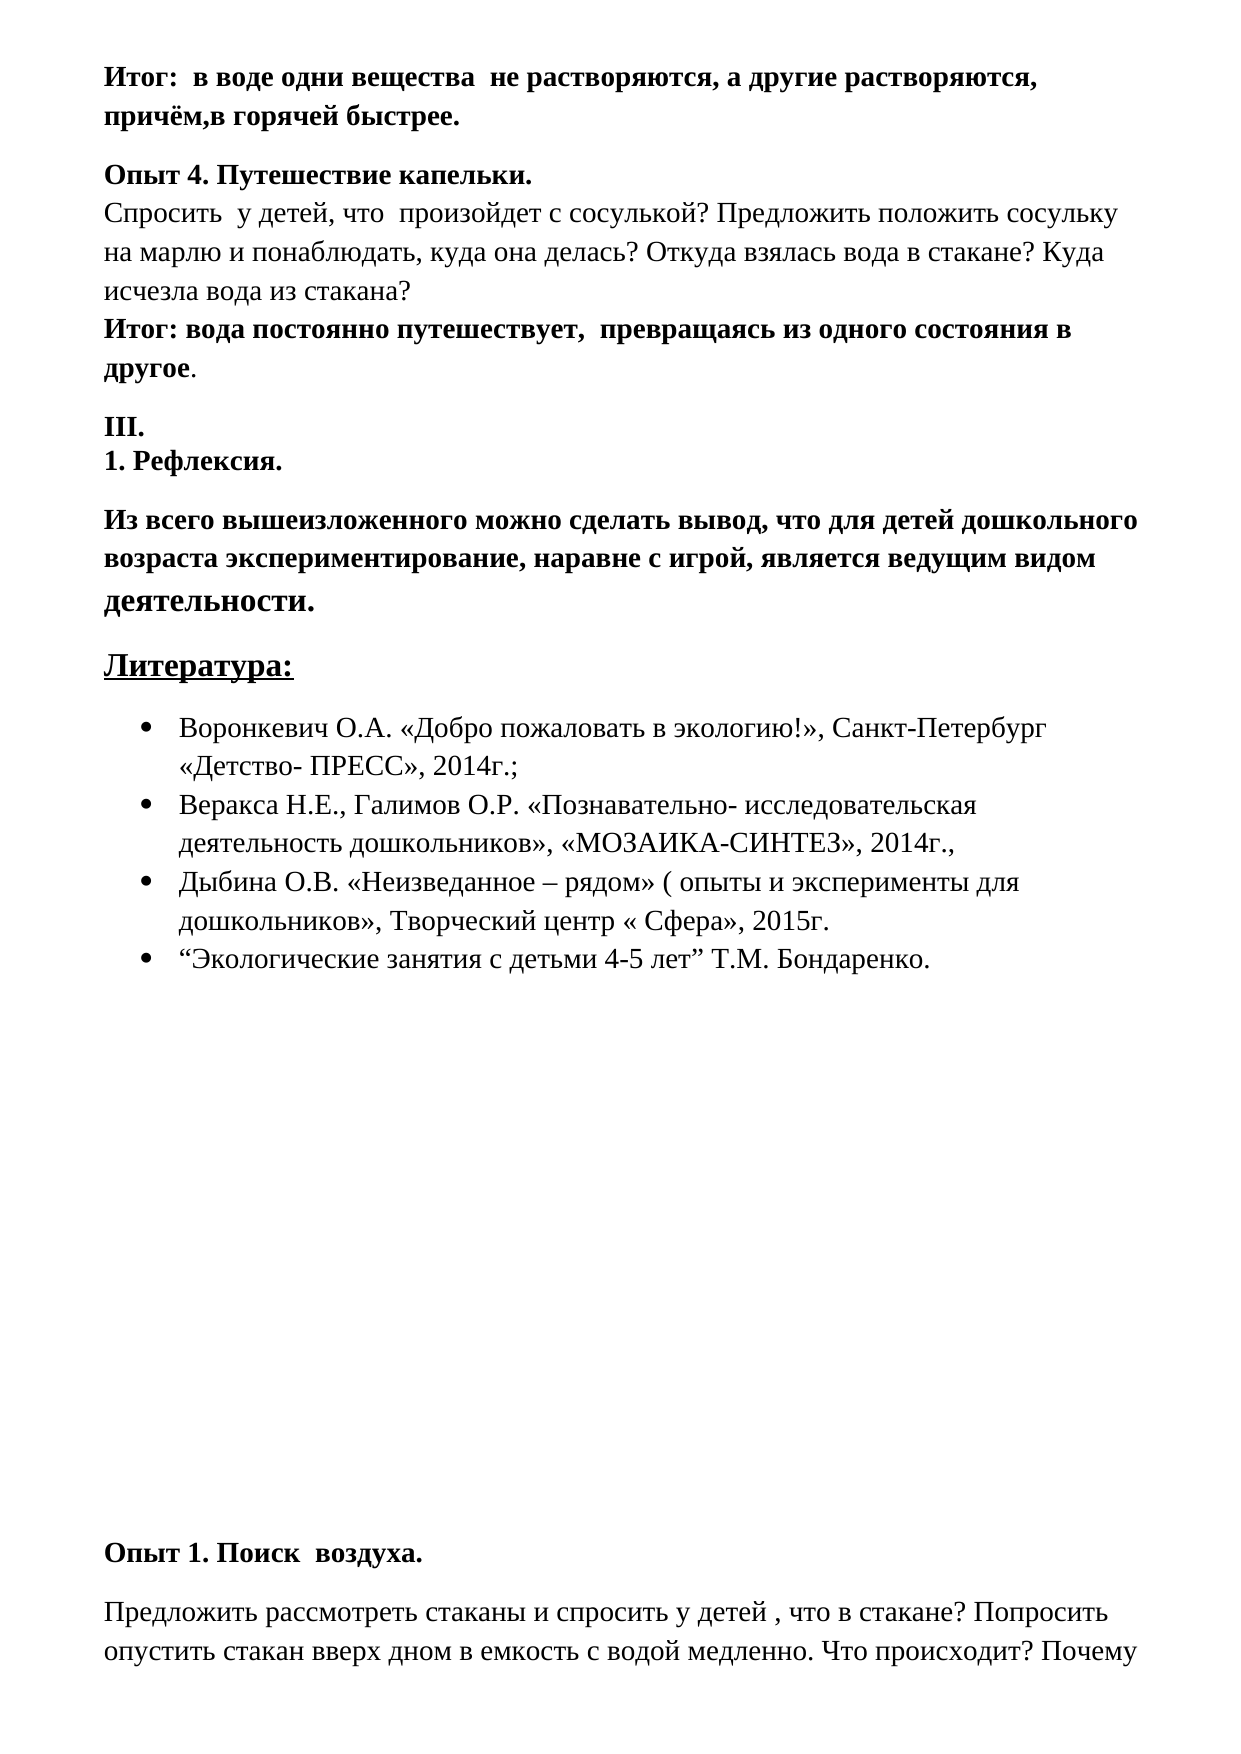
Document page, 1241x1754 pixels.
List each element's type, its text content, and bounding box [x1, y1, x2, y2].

text Литература: [103, 645, 1152, 683]
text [103, 1594, 1152, 1667]
list Веракса Н.Е., Галимов О.Р. «Познавательно- исследовательская деятельность дошкольников», «МОЗАИКА-СИНТЕЗ», 2014г., [141, 787, 1152, 859]
text III. [103, 409, 1152, 443]
text Опыт 1. Поиск воздуха. [103, 1535, 1152, 1569]
text Опыт 4. Путешествие капельки. Спросить у детей, что произойдет с сосулькой? Предложить положить сосульку на марлю и понаблюдать, куда она делась? Откуда взялась вода в стакане? Куда исчезла вода из стакана? Итог: вода постоянно путешествует, превращаясь из одного состояния в другое. [103, 157, 1152, 383]
list Дыбина О.В. «Неизведанное – рядом» ( опыты и эксперименты для дошкольников», Творческий центр « Сфера», 2015г. [141, 864, 1152, 936]
list Воронкевич О.А. «Добро пожаловать в экологию!», Санкт-Петербург «Детство- ПРЕСС», 2014г.; [141, 710, 1152, 782]
text 1. Рефлексия. [103, 443, 1152, 476]
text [103, 59, 1152, 131]
list “Экологические занятия с детьми 4-5 лет” Т.М. Бондаренко. [141, 941, 1152, 975]
text Из всего вышеизложенного можно сделать вывод, что для детей дошкольного возраста экспериментирование, наравне с игрой, является ведущим видом деятельности. [103, 502, 1152, 618]
